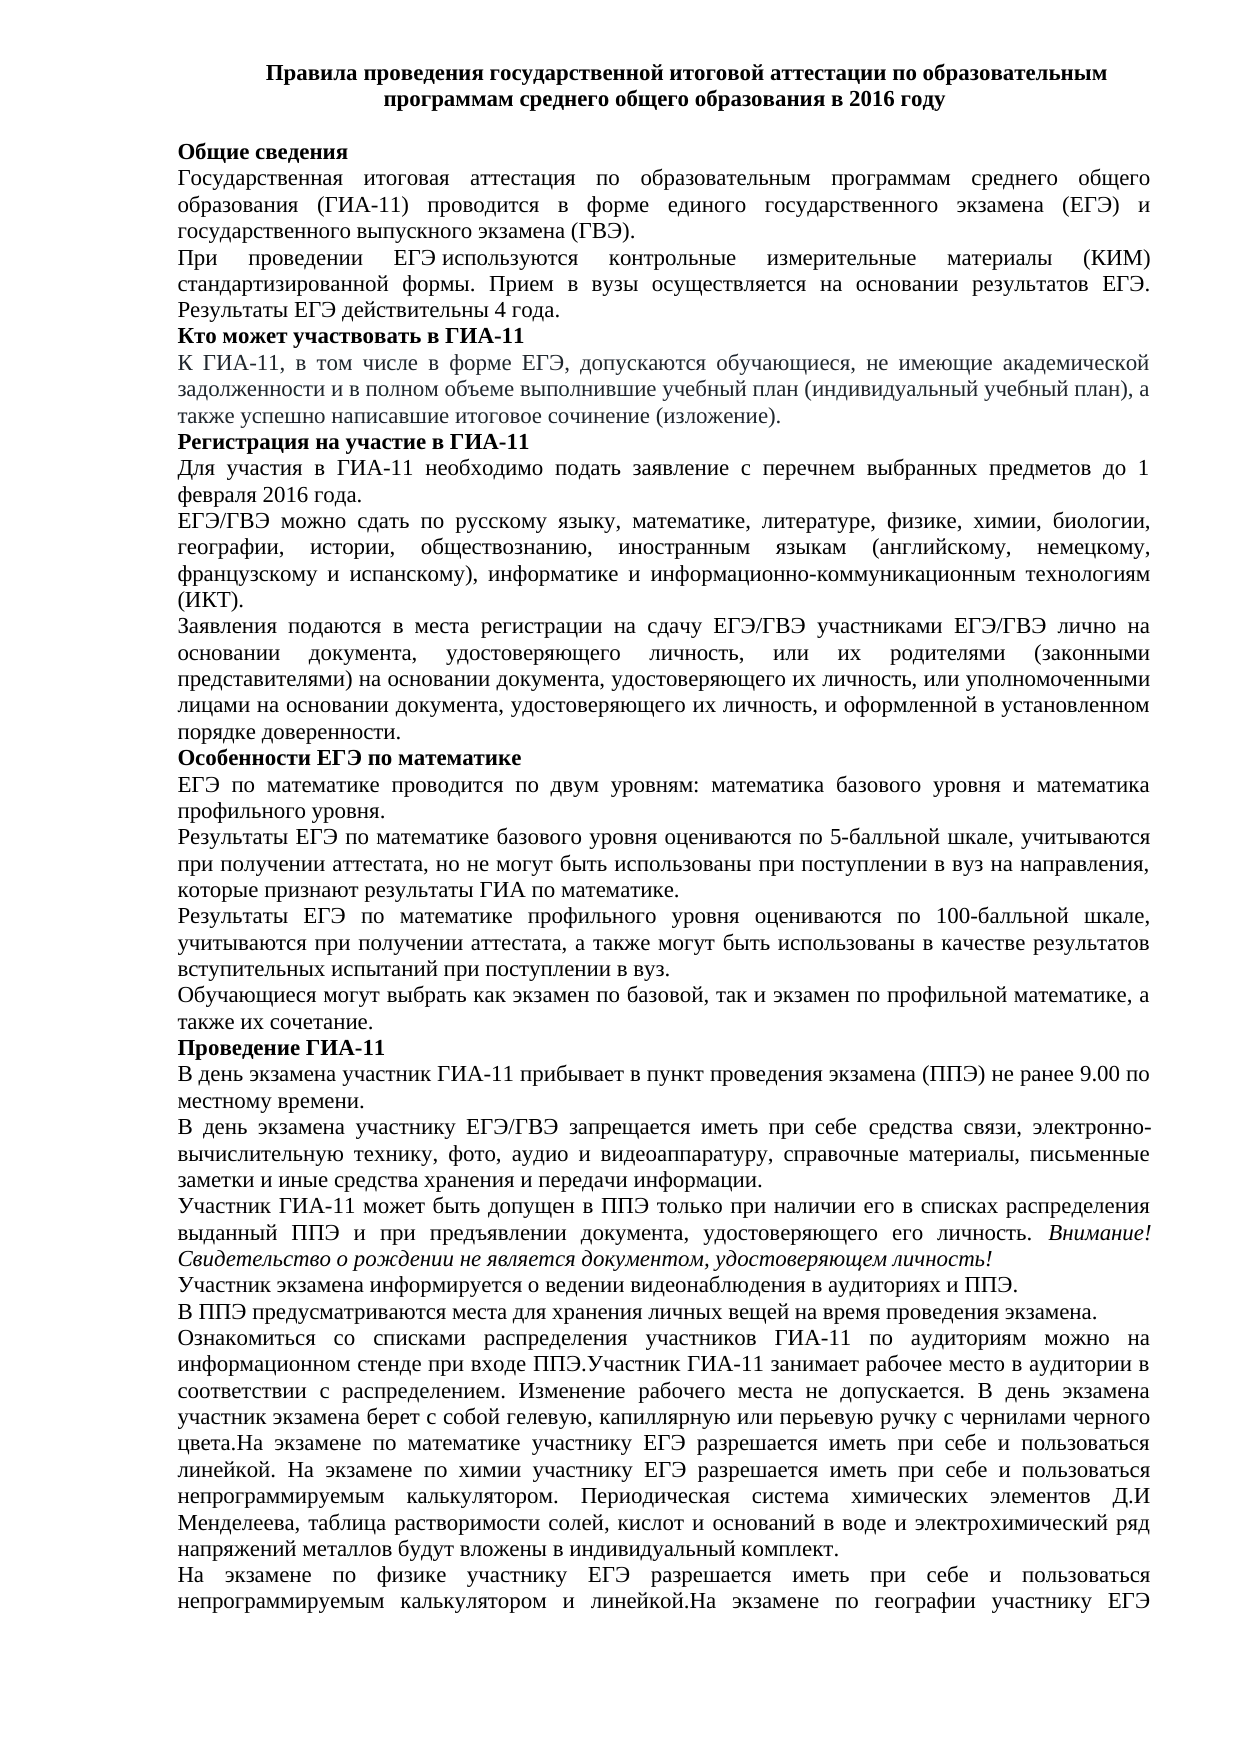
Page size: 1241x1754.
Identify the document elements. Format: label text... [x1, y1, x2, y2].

text Общие сведения [177, 138, 1152, 164]
text Участник экзамена информируется о ведении видеонаблюдения в аудиториях и ППЭ. [177, 1271, 1152, 1298]
text Кто может участвовать в ГИА-11 [177, 323, 1152, 349]
text Правила проведения государственной итоговой аттестации по образовательным программам среднего общего образования в 2016 году [177, 59, 1152, 112]
text Результаты ЕГЭ по математике профильного уровня оцениваются по 100-балльной шкале, учитываются при получении аттестата, а также могут быть использованы в качестве результатов вступительных испытаний при поступлении в вуз. [177, 902, 1152, 981]
text В день экзамена участнику ЕГЭ/ГВЭ запрещается иметь при себе средства связи, электронно-вычислительную технику, фото, аудио и видеоаппаратуру, справочные материалы, письменные заметки и иные средства хранения и передачи информации. [177, 1113, 1152, 1192]
text В ППЭ предусматриваются места для хранения личных вещей на время проведения экзамена. [177, 1298, 1152, 1324]
text К ГИА-11, в том числе в форме ЕГЭ, допускаются обучающиеся, не имеющие академической задолженности и в полном объеме выполнившие учебный план (индивидуальный учебный план), а также успешно написавшие итоговое сочинение (изложение). [177, 349, 1152, 428]
text Заявления подаются в места регистрации на сдачу ЕГЭ/ГВЭ участниками ЕГЭ/ГВЭ лично на основании документа, удостоверяющего личность, или их родителями (законными представителями) на основании документа, удостоверяющего их личность, или уполномоченными лицами на основании документа, удостоверяющего их личность, и оформленной в установленном порядке доверенности. [177, 612, 1152, 744]
text ЕГЭ по математике проводится по двум уровням: математика базового уровня и математика профильного уровня. [177, 771, 1152, 823]
text Обучающиеся могут выбрать как экзамен по базовой, так и экзамен по профильной математике, а также их сочетание. [177, 981, 1152, 1034]
text Государственная итоговая аттестация по образовательным программам среднего общего образования (ГИА-11) проводится в форме единого государственного экзамена (ЕГЭ) и государственного выпускного экзамена (ГВЭ). [177, 164, 1152, 243]
text Ознакомиться со списками распределения участников ГИА-11 по аудиториям можно на информационном стенде при входе ППЭ.Участник ГИА-11 занимает рабочее место в аудитории в соответствии с распределением. Изменение рабочего места не допускается. В день экзамена участник экзамена берет с собой гелевую, капиллярную или перьевую ручку с чернилами черного цвета.На экзамене по математике участнику ЕГЭ разрешается иметь при себе и пользоваться линейкой. На экзамене по химии участнику ЕГЭ разрешается иметь при себе и пользоваться непрограммируемым калькулятором. Периодическая система химических элементов Д.И Менделеева, таблица растворимости солей, кислот и оснований в воде и электрохимический ряд напряжений металлов будут вложены в индивидуальный комплект. [177, 1324, 1152, 1561]
text ЕГЭ/ГВЭ можно сдать по русскому языку, математике, литературе, физике, химии, биологии, географии, истории, обществознанию, иностранным языкам (английскому, немецкому, французскому и испанскому), информатике и информационно-коммуникационным технологиям (ИКТ). [177, 507, 1152, 612]
text Особенности ЕГЭ по математике [177, 744, 1152, 771]
text Для участия в ГИА-11 необходимо подать заявление с перечнем выбранных предметов до 1 февраля 2016 года. [177, 454, 1152, 507]
text Проведение ГИА-11 [177, 1034, 1152, 1061]
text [177, 1561, 1152, 1614]
text В день экзамена участник ГИА-11 прибывает в пункт проведения экзамена (ППЭ) не ранее 9.00 по местному времени. [177, 1061, 1152, 1113]
text При проведении ЕГЭ используются контрольные измерительные материалы (КИМ) стандартизированной формы. Прием в вузы осуществляется на основании результатов ЕГЭ. Результаты ЕГЭ действительны 4 года. [177, 243, 1152, 323]
text Участник ГИА-11 может быть допущен в ППЭ только при наличии его в списках распределения выданный ППЭ и при предъявлении документа, удостоверяющего его личность. Внимание! Свидетельство о рождении не является документом, удостоверяющем личность! [177, 1192, 1152, 1271]
text Регистрация на участие в ГИА-11 [177, 428, 1152, 454]
text Результаты ЕГЭ по математике базового уровня оцениваются по 5-балльной шкале, учитываются при получении аттестата, но не могут быть использованы при поступлении в вуз на направления, которые признают результаты ГИА по математике. [177, 823, 1152, 902]
